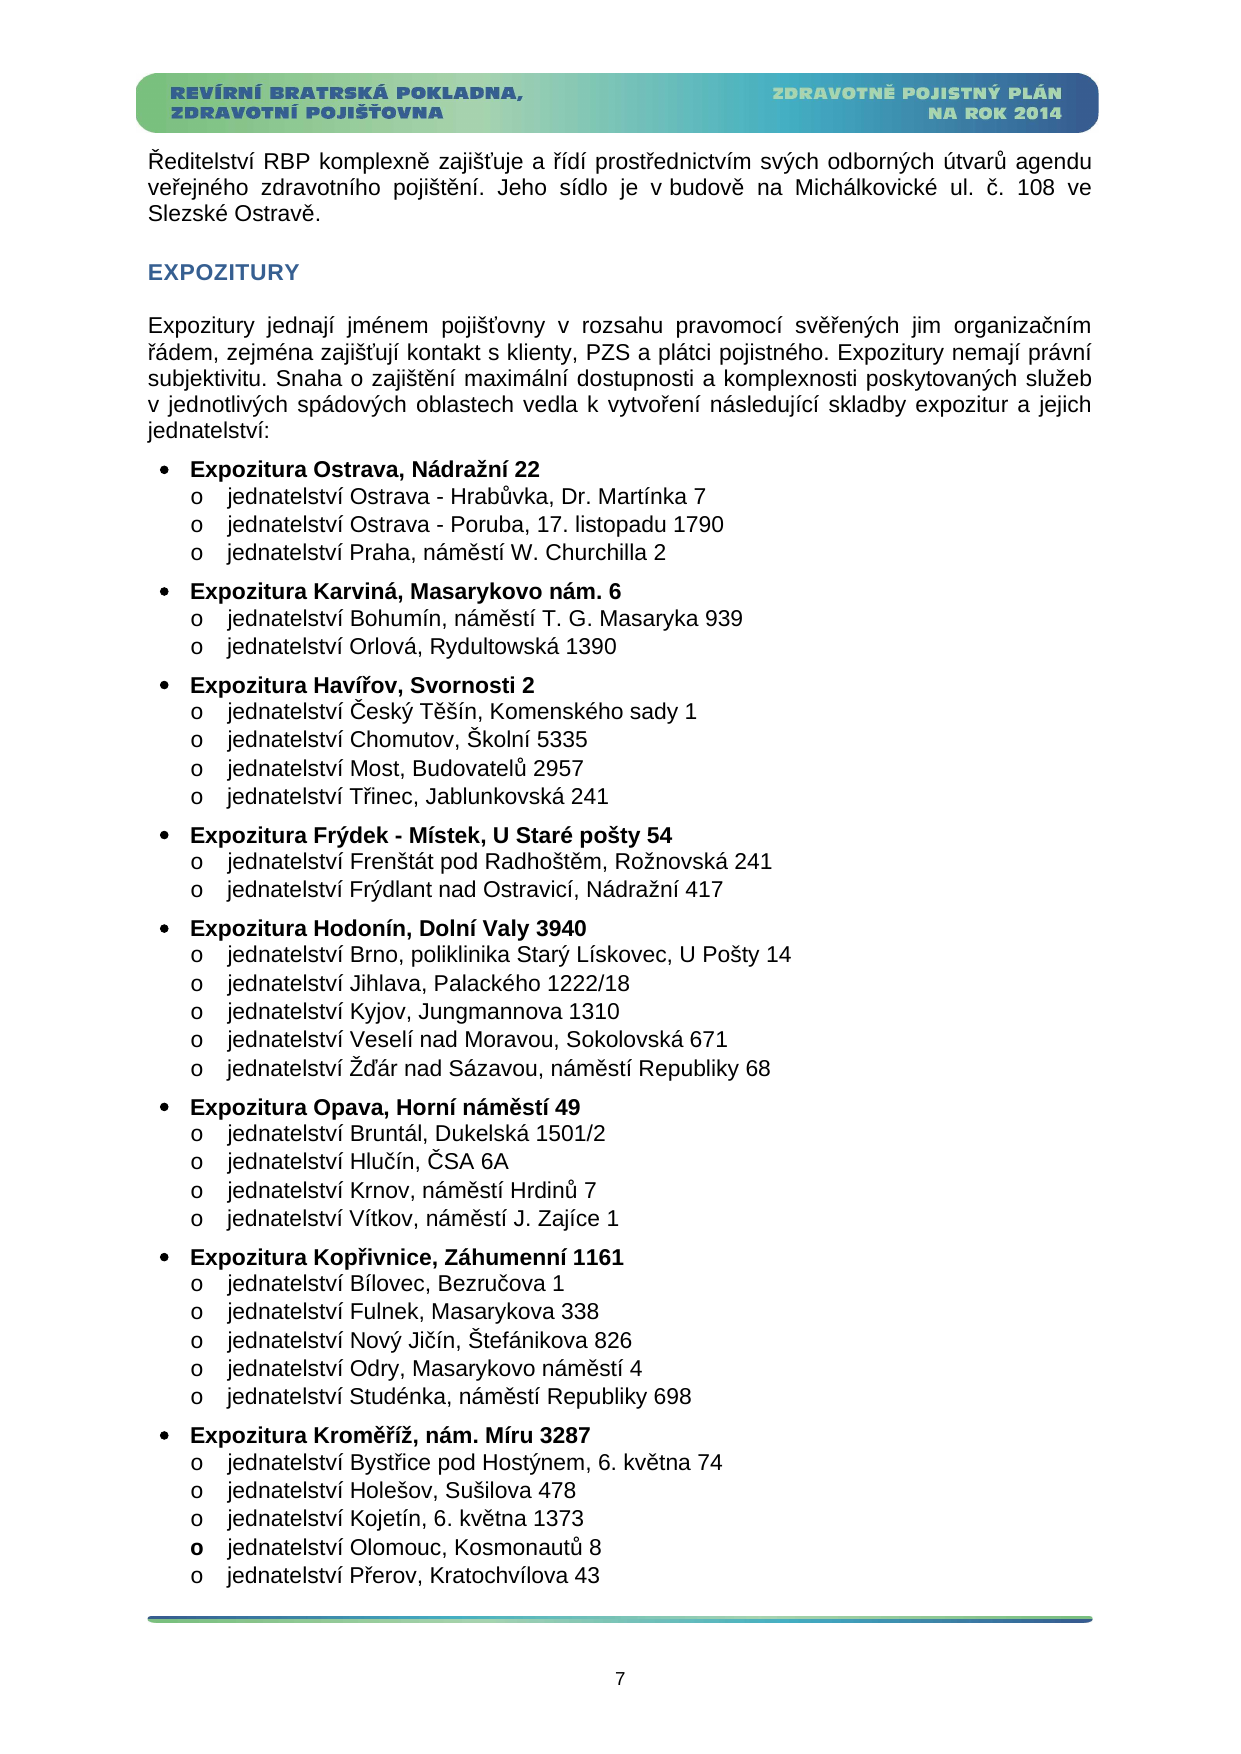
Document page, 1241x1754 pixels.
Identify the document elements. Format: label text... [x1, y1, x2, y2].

list jednatelství Český Těšín, Komenského sady 1 [190, 698, 1092, 726]
list jednatelství Most, Budovatelů 2957 [190, 754, 1092, 783]
list jednatelství Veselí nad Moravou, Sokolovská 671 [190, 1026, 1092, 1055]
list jednatelství Bílovec, Bezručova 1 [190, 1270, 1092, 1298]
text Ředitelství RBP komplexně zajišťuje a řídí prostřednictvím svých odborných útvarů agendu veřejného zdravotního pojištění. Jeho sídlo je v budově na Michálkovické ul. č. 108 ve Slezské Ostravě. [148, 148, 1092, 227]
list jednatelství Ostrava - Hrabůvka, Dr. Martínka 7 [190, 483, 1092, 511]
text Expozitury jednají jménem pojišťovny v rozsahu pravomocí svěřených jim organizačním řádem, zejména zajišťují kontakt s klienty, PZS a plátci pojistného. Expozitury nemají právní subjektivitu. Snaha o zajištění maximální dostupnosti a komplexnosti poskytovaných služeb v jednotlivých spádových oblastech vedla k vytvoření následující skladby expozitur a jejich jednatelství: [148, 312, 1092, 444]
list jednatelství Kojetín, 6. května 1373 [190, 1505, 1092, 1533]
list jednatelství Hlučín, ČSA 6A [190, 1148, 1092, 1177]
list jednatelství Odry, Masarykovo náměstí 4 [190, 1355, 1092, 1383]
list jednatelství Frýdlant nad Ostravicí, Nádražní 417 [190, 876, 1092, 905]
list jednatelství Krnov, náměstí Hrdinů 7 [190, 1177, 1092, 1205]
list jednatelství Bohumín, náměstí T. G. Masaryka 939 [190, 604, 1092, 633]
list jednatelství Chomutov, Školní 5335 [190, 726, 1092, 754]
list jednatelství Jihlava, Palackého 1222/18 [190, 970, 1092, 998]
list jednatelství Bruntál, Dukelská 1501/2 [190, 1120, 1092, 1148]
list jednatelství Třinec, Jablunkovská 241 [190, 783, 1092, 811]
picture [136, 73, 1099, 133]
list jednatelství Ostrava - Poruba, 17. listopadu 1790 [190, 511, 1092, 539]
list Expozitura Kopřivnice, Záhumenní 1161 [160, 1244, 1092, 1270]
list Expozitura Kroměříž, nám. Míru 3287 [160, 1422, 1092, 1448]
list jednatelství Kyjov, Jungmannova 1310 [190, 998, 1092, 1026]
list Expozitura Havířov, Svornosti 2 [160, 672, 1092, 698]
list jednatelství Frenštát pod Radhoštěm, Rožnovská 241 [190, 848, 1092, 876]
list jednatelství Přerov, Kratochvílova 43 [190, 1562, 1092, 1590]
list jednatelství Žďár nad Sázavou, náměstí Republiky 68 [190, 1055, 1092, 1083]
list jednatelství Praha, náměstí W. Churchilla 2 [190, 539, 1092, 568]
list jednatelství Bystřice pod Hostýnem, 6. května 74 [190, 1448, 1092, 1477]
list jednatelství Olomouc, Kosmonautů 8 [190, 1533, 1092, 1562]
list Expozitura Hodonín, Dolní Valy 3940 [160, 915, 1092, 941]
list jednatelství Vítkov, náměstí J. Zajíce 1 [190, 1205, 1092, 1233]
picture [147, 1616, 1093, 1623]
subtitle Expozitury [148, 259, 1092, 286]
list jednatelství Brno, poliklinika Starý Lískovec, U Pošty 14 [190, 941, 1092, 970]
list Expozitura Karviná, Masarykovo nám. 6 [160, 578, 1092, 604]
list jednatelství Studénka, náměstí Republiky 698 [190, 1383, 1092, 1412]
list jednatelství Holešov, Sušilova 478 [190, 1477, 1092, 1505]
list jednatelství Nový Jičín, Štefánikova 826 [190, 1327, 1092, 1355]
list Expozitura Frýdek - Místek, U Staré pošty 54 [160, 822, 1092, 848]
list jednatelství Fulnek, Masarykova 338 [190, 1298, 1092, 1327]
list Expozitura Opava, Horní náměstí 49 [160, 1093, 1092, 1120]
list jednatelství Orlová, Rydultowská 1390 [190, 633, 1092, 661]
list Expozitura Ostrava, Nádražní 22 [160, 456, 1092, 483]
